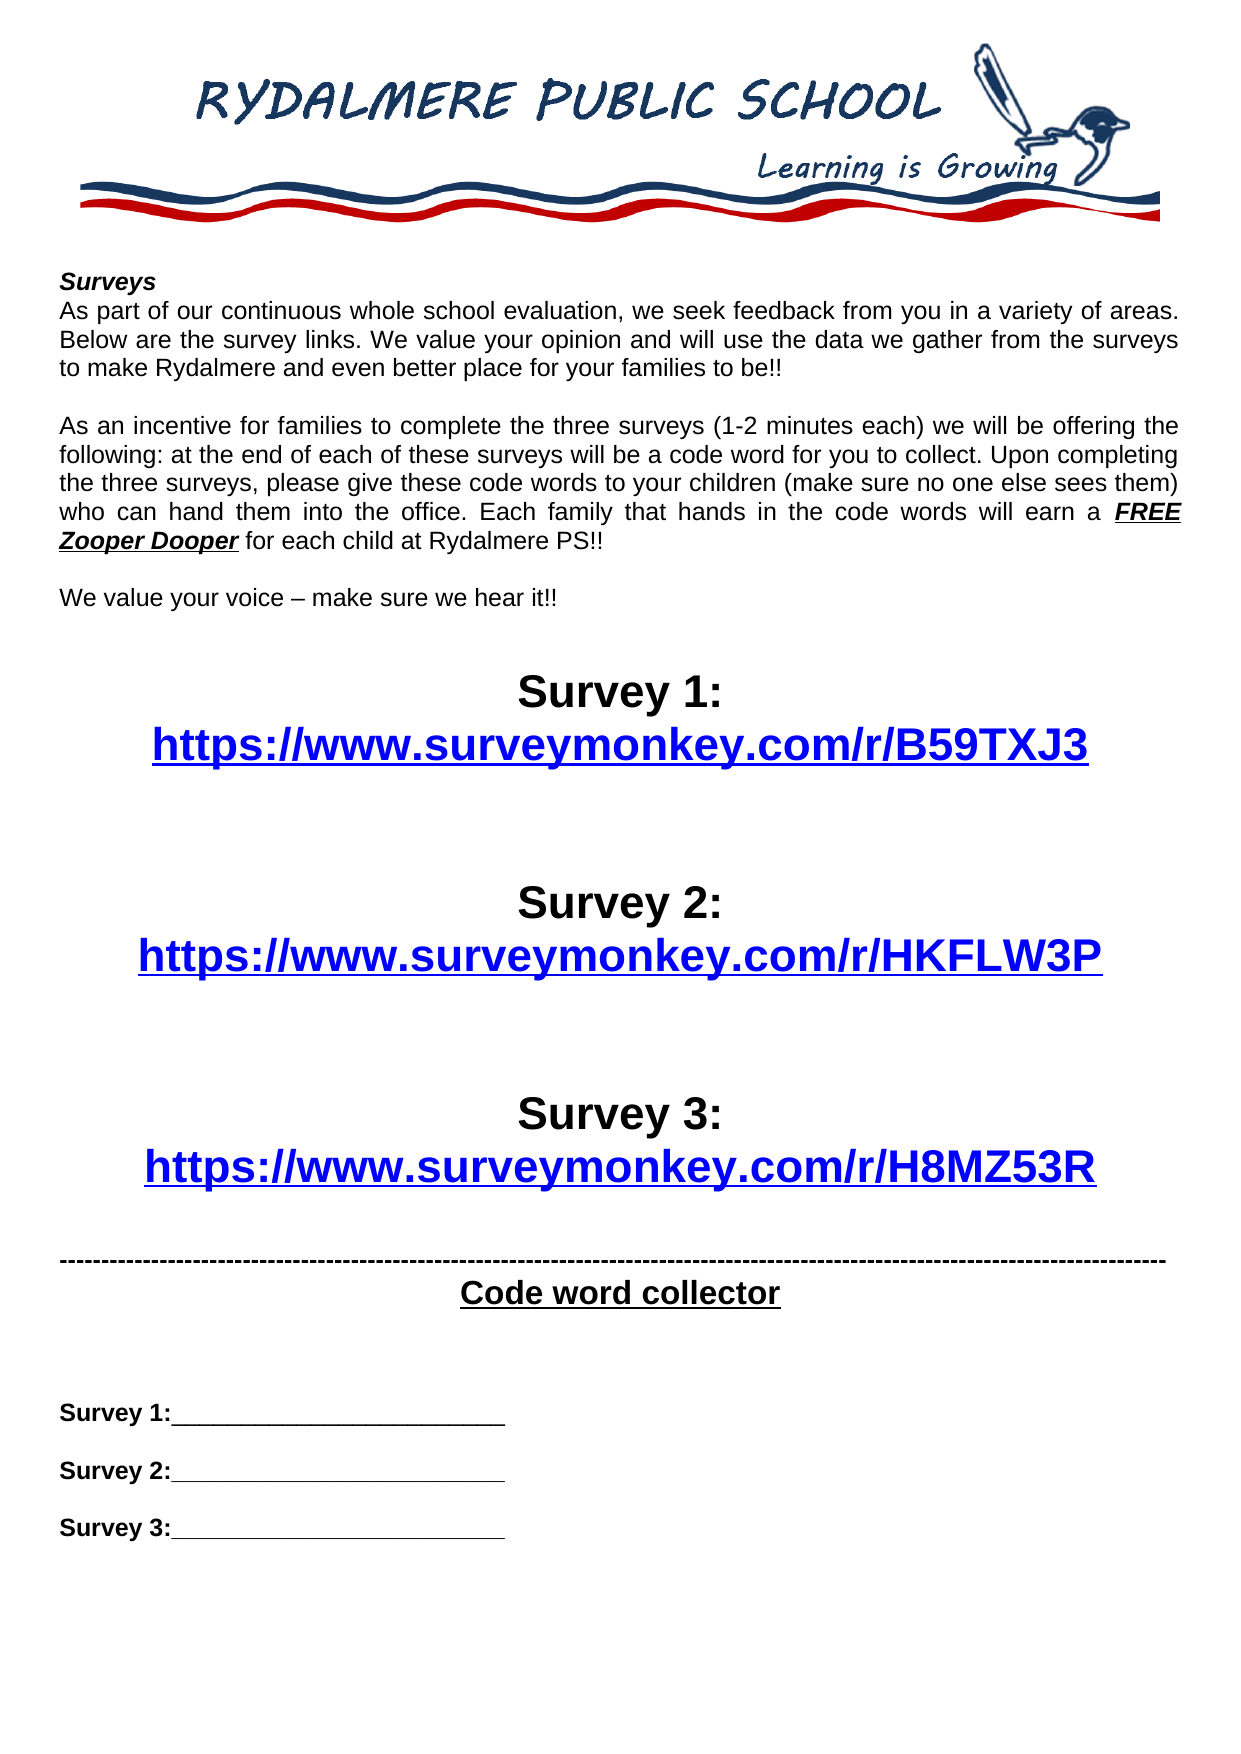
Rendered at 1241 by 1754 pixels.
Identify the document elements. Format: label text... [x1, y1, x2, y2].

text Survey 1: https://www.surveymonkey.com/r/B59TXJ3 [59, 665, 1181, 770]
text We value your voice – make sure we hear it!! [59, 583, 1181, 612]
text Survey 2:________________________ [59, 1456, 1181, 1484]
text Survey 3: https://www.surveymonkey.com/r/H8MZ53R [59, 1087, 1181, 1192]
text As part of our continuous whole school evaluation, we seek feedback from you in a variety of areas. Below are the survey links. We value your opinion and will use the data we gather from the surveys to make Rydalmere and even better place for your families to be!! [59, 296, 1181, 382]
picture [80, 29, 1160, 240]
text Survey 2: https://www.surveymonkey.com/r/HKFLW3P [59, 876, 1181, 981]
text Survey 3:________________________ [59, 1513, 1181, 1542]
text Code word collector [59, 1273, 1181, 1312]
text As an incentive for families to complete the three surveys (1-2 minutes each) we will be offering the following: at the end of each of these surveys will be a code word for you to collect. Upon completing the three surveys, please give these code words to your children (make sure no one else sees them) who can hand them into the office. Each family that hands in the code words will earn a FREE Zooper Dooper for each child at Rydalmere PS!! [59, 411, 1181, 555]
text Survey 1:________________________ [59, 1398, 1181, 1427]
text Surveys [59, 267, 1181, 296]
text ------------------------------------------------------------------------------------------------------------------------------------- [59, 1245, 1181, 1273]
